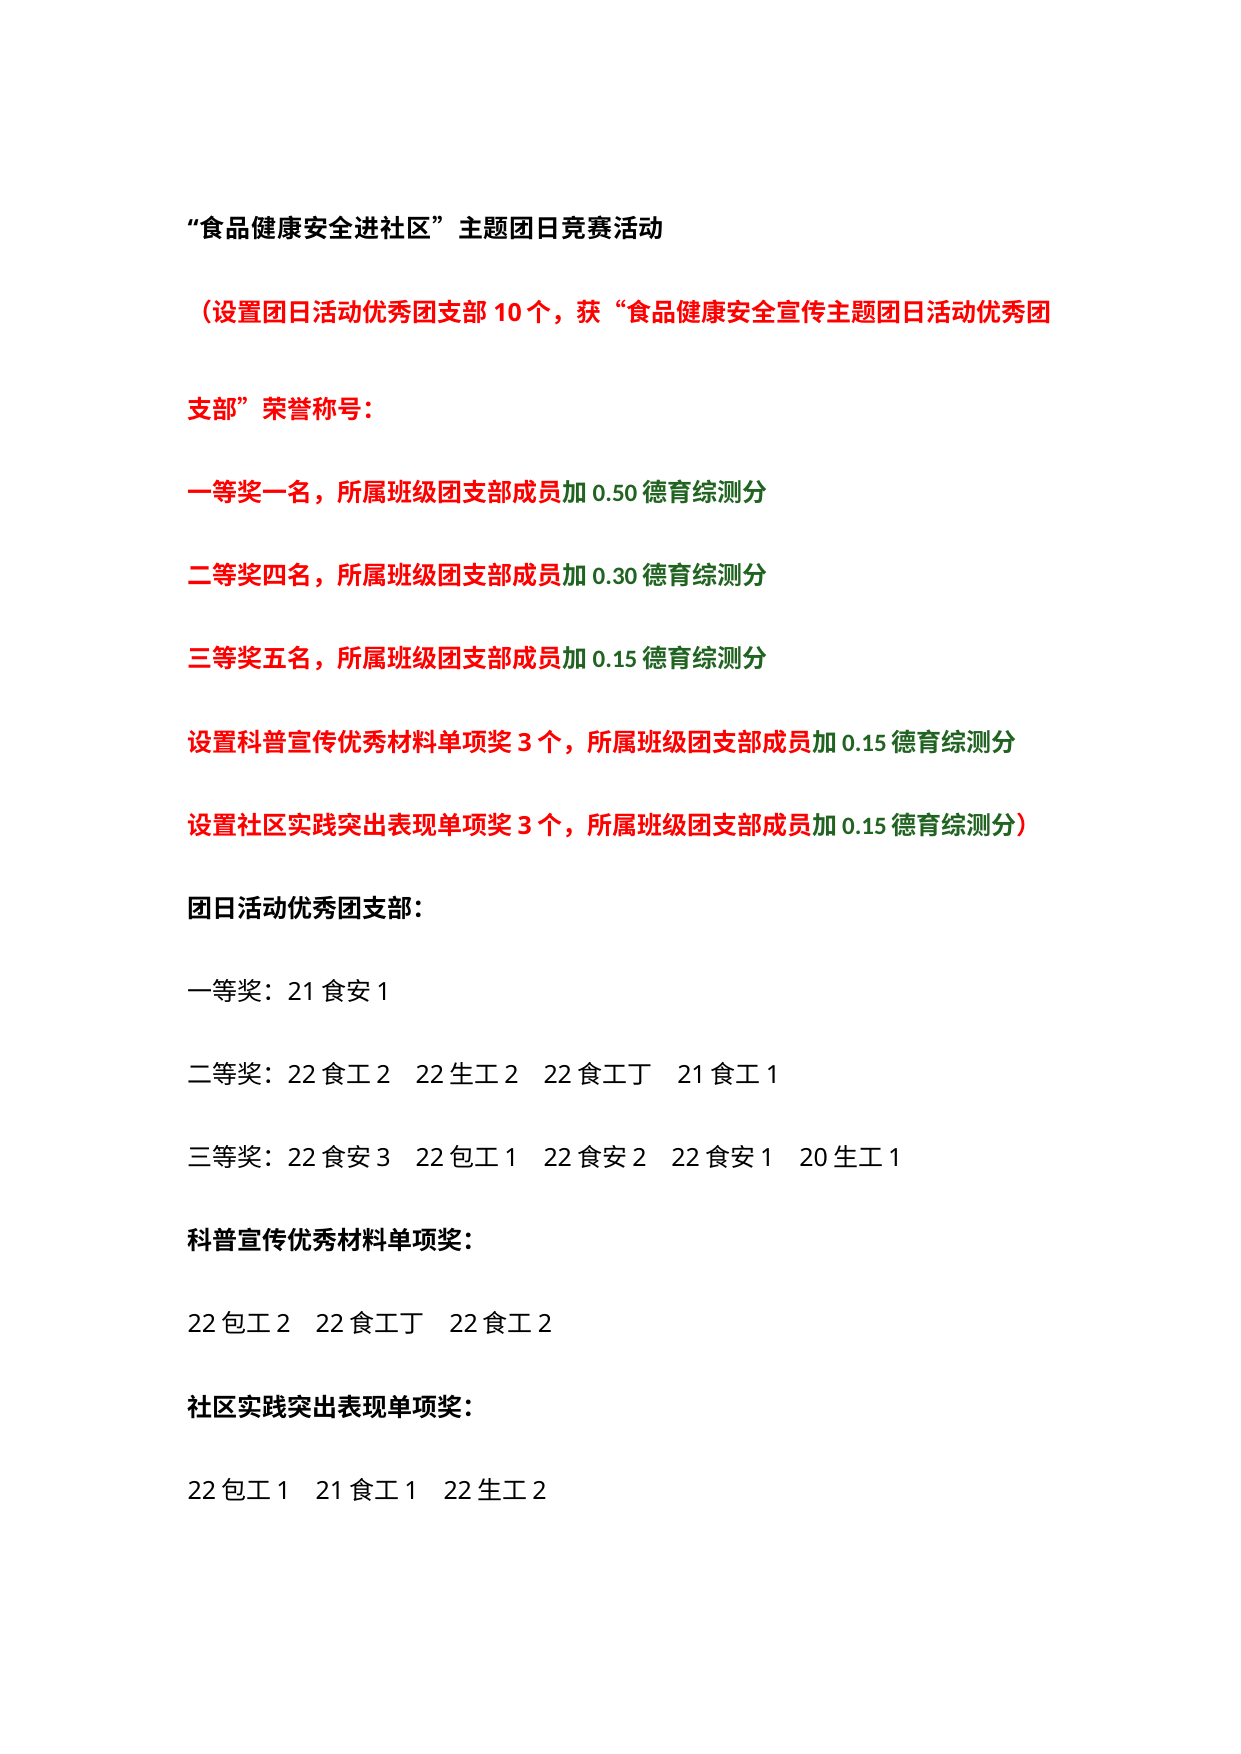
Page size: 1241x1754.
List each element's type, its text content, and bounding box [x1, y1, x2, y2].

text 一等奖一名，所属班级团支部成员加0.50德育综测分 [187, 458, 1053, 523]
text 三等奖五名，所属班级团支部成员加0.15德育综测分 [187, 624, 1053, 689]
text 三等奖：22食安3 22包工1 22食安2 22食安1 20生工1 [187, 1123, 1053, 1188]
text 团日活动优秀团支部： [187, 874, 1053, 939]
text 二等奖：22食工2 22生工2 22食工丁 21食工1 [187, 1040, 1053, 1105]
text （设置团日活动优秀团支部10个，获“食品健康安全宣传主题团日活动优秀团支部”荣誉称号： [187, 278, 1053, 440]
text 二等奖四名，所属班级团支部成员加0.30德育综测分 [187, 541, 1053, 606]
text 社区实践突出表现单项奖： [187, 1373, 1053, 1438]
text “食品健康安全进社区”主题团日竞赛活动 [187, 194, 1053, 259]
text 设置社区实践突出表现单项奖3个，所属班级团支部成员加0.15德育综测分） [187, 791, 1053, 856]
text 一等奖：21食安1 [187, 957, 1053, 1022]
text 22包工2 22食工丁 22食工2 [187, 1289, 1053, 1354]
text 科普宣传优秀材料单项奖： [187, 1206, 1053, 1271]
text 22包工1 21食工1 22生工2 [187, 1456, 1053, 1521]
text 设置科普宣传优秀材料单项奖3个，所属班级团支部成员加0.15德育综测分 [187, 708, 1053, 773]
